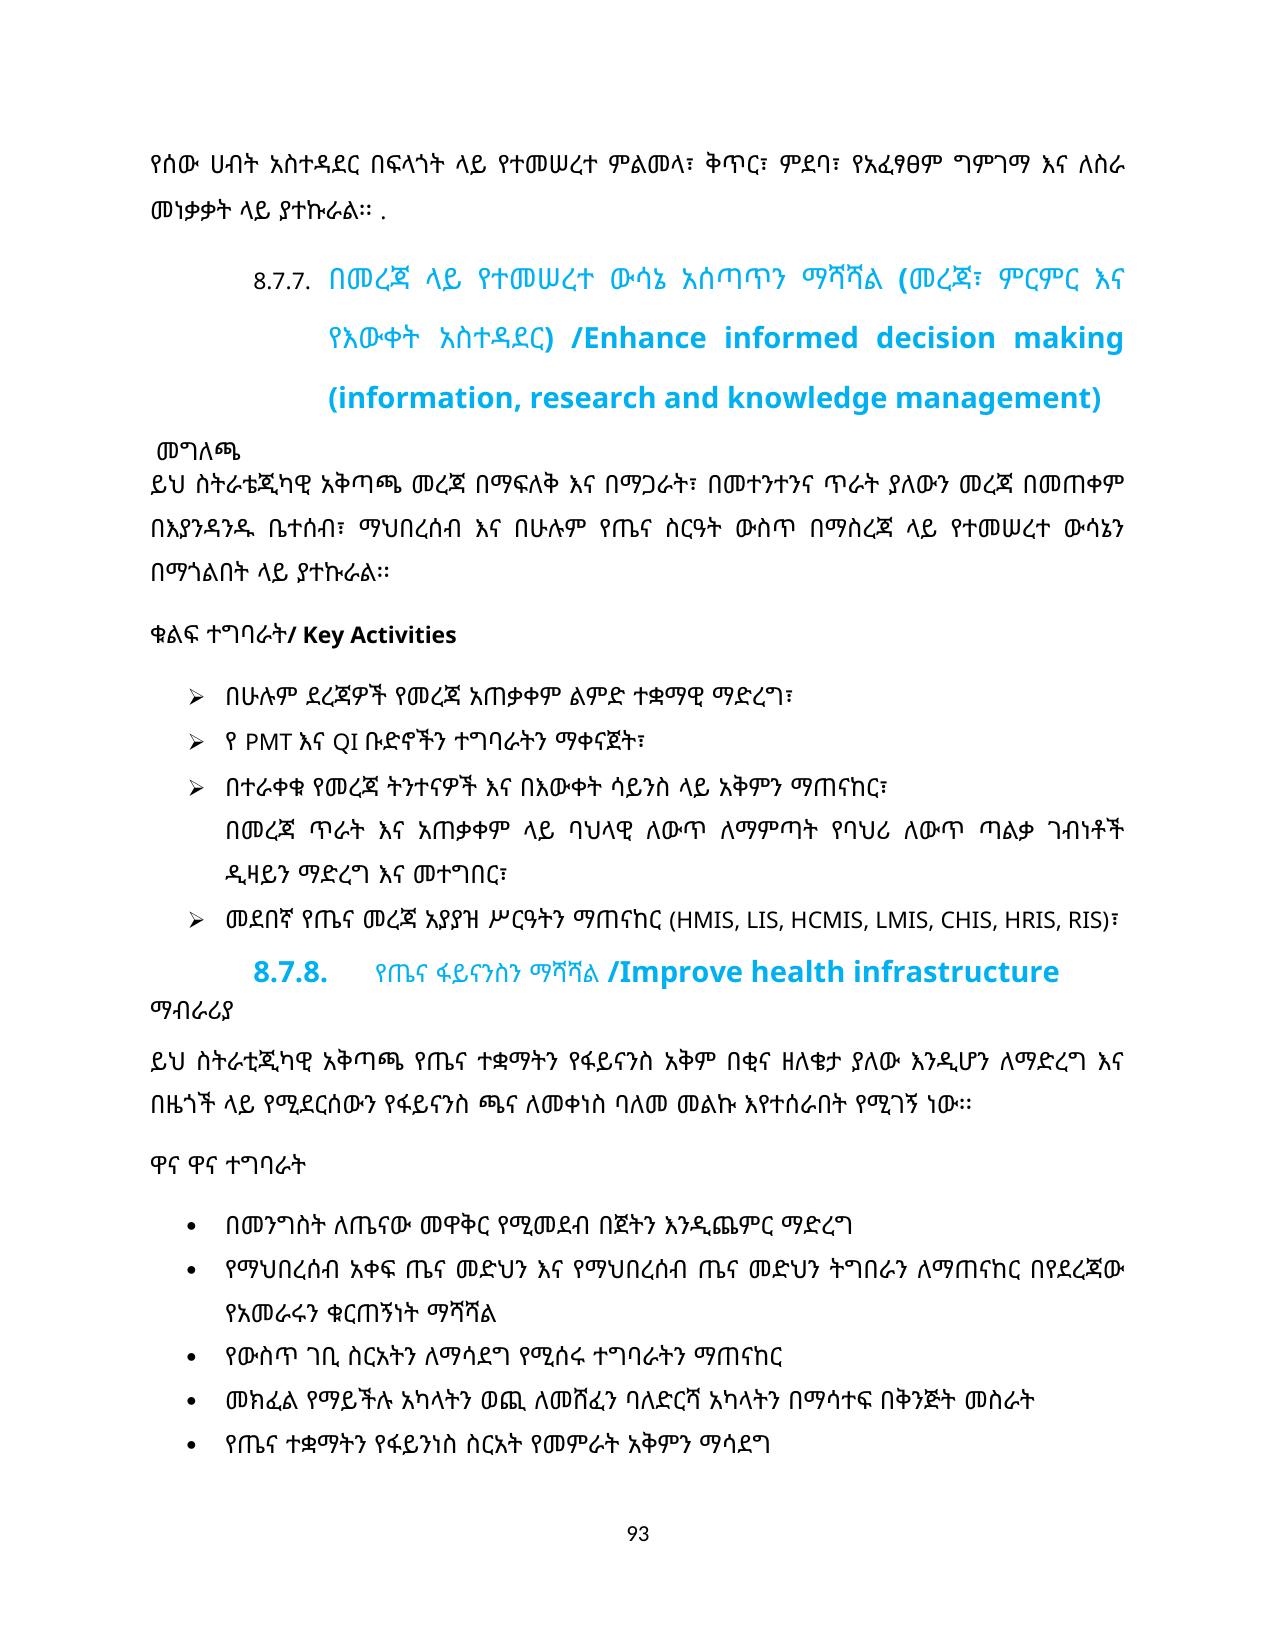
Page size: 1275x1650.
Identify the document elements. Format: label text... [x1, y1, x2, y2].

list የጤና ፋይናንስን ማሻሻል /Improve health infrastructure [253, 951, 1125, 991]
list መደበኛ የጤና መረጃ አያያዝ ሥርዓትን ማጠናከር (HMIS, LIS, HCMIS, LMIS, CHIS, HRIS, RIS)፣ [187, 904, 1125, 935]
text ይህ ስትራቴጂካዊ አቅጣጫ መረጃ በማፍለቅ እና በማጋራት፣ በመተንተንና ጥራት ያለውን መረጃ በመጠቀም በእያንዳንዱ ቤተሰብ፣ ማህበረሰብ እና በሁሉም የጤና ስርዓት ውስጥ በማስረጃ ላይ የተመሠረተ ውሳኔን በማጎልበት ላይ ያተኩራል፡፡ [150, 471, 1125, 587]
list የ PMT እና QI ቡድኖችን ተግባራትን ማቀናጀት፣ [187, 726, 1125, 757]
text ቁልፍ ተግባራት/ Key Activities [150, 618, 1125, 650]
text በመረጃ ጥራት እና አጠቃቀም ላይ ባህላዊ ለውጥ ለማምጣት የባህሪ ለውጥ ጣልቃ ገብነቶች ዲዛይን ማድረግ እና መተግበር፣ [225, 816, 1125, 889]
text የሰው ሀብት አስተዳደር በፍላጎት ላይ የተመሠረተ ምልመላ፣ ቅጥር፣ ምደባ፣ የአፈፃፀም ግምገማ እና ለስራ መነቃቃት ላይ ያተኩራል፡፡ . [150, 150, 1125, 226]
list መክፈል የማይችሉ አካላትን ወጪ ለመሸፈን ባለድርሻ አካላትን በማሳተፍ በቅንጅት መስራት [187, 1386, 1125, 1415]
list በመረጃ ላይ የተመሠረተ ውሳኔ አሰጣጥን ማሻሻል (መረጃ፣ ምርምር እና የእውቀት አስተዳደር) /Enhance informed decision making (information, research and knowledge management) [253, 258, 1125, 417]
list የጤና ተቋማትን የፋይንነስ ስርአት የመምራት አቅምን ማሳደግ [187, 1430, 1125, 1459]
text ዋና ዋና ተግባራት [150, 1151, 1125, 1180]
list የማህበረሰብ አቀፍ ጤና መድህን እና የማህበረሰብ ጤና መድህን ትግበራን ለማጠናከር በየደረጃው የአመራሩን ቁርጠኝነት ማሻሻል [187, 1255, 1125, 1328]
list በሁሉም ደረጃዎች የመረጃ አጠቃቀም ልምድ ተቋማዊ ማድረግ፣ [187, 682, 1125, 711]
text ማብራሪያ [150, 996, 1125, 1026]
list በመንግስት ለጤናው መዋቅር የሚመደብ በጀትን እንዲጨምር ማድረግ [187, 1211, 1125, 1240]
text መግለጫ [150, 437, 1125, 466]
text ይህ ስትራቲጂካዊ አቅጣጫ የጤና ተቋማትን የፋይናንስ አቅም በቂና ዘለቄታ ያለው እንዲሆን ለማድረግ እና በዜጎች ላይ የሚደርሰውን የፋይናንስ ጫና ለመቀነስ ባለመ መልኩ እየተሰራበት የሚገኝ ነው፡፡ [150, 1047, 1125, 1119]
list የውስጥ ገቢ ስርአትን ለማሳደግ የሚሰሩ ተግባራትን ማጠናከር [187, 1342, 1125, 1372]
list በተራቀቁ የመረጃ ትንተናዎች እና በእውቀት ሳይንስ ላይ አቅምን ማጠናከር፣ [187, 773, 1125, 802]
